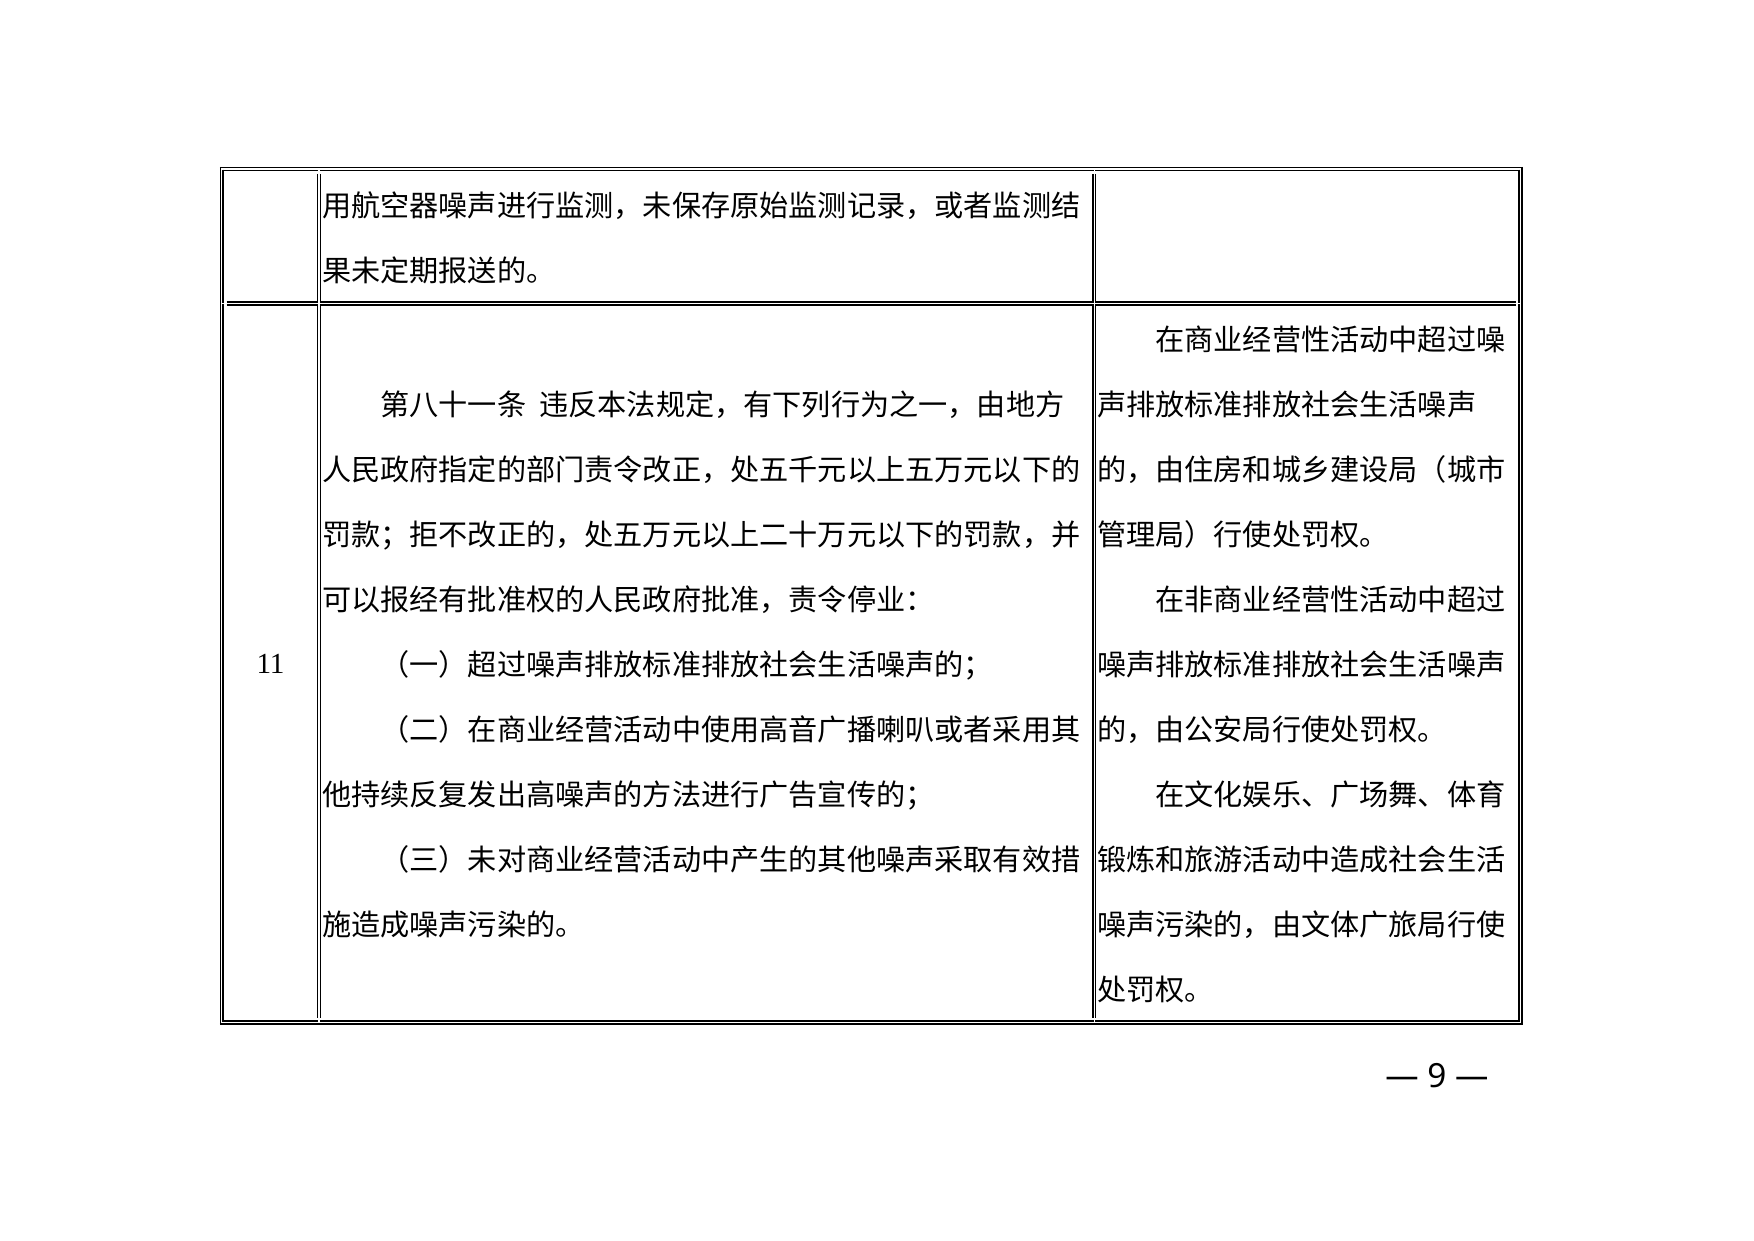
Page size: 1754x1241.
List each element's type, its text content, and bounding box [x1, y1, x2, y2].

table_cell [1094, 168, 1520, 301]
table_cell 在商业经营性活动中超过噪声排放标准排放社会生活噪声的，由住房和城乡建设局（城市管理局）行使处罚权。 在非商业经营性活动中超过噪声排放标准排放社会生活噪声的，由公安局行使处罚权。 在文化娱乐、广场舞、体育锻炼和旅游活动中造成社会生活噪声污染的，由文体广旅局行使处罚权。 [1094, 301, 1519, 1020]
table_cell 11 [224, 301, 319, 1020]
table_cell 第八十一条 违反本法规定，有下列行为之一，由地方人民政府指定的部门责令改正，处五千元以上五万元以下的罚款；拒不改正的，处五万元以上二十万元以下的罚款，并可以报经有批准权的人民政府批准，责令停业： （一）超过噪声排放标准排放社会生活噪声的； （二）在商业经营活动中使用高音广播喇叭或者采用其他持续反复发出高噪声的方法进行广告宣传的； （三）未对商业经营活动中产生的其他噪声采取有效措施造成噪声污染的。 [319, 305, 1094, 1020]
table_cell 10 [222, 168, 319, 301]
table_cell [319, 171, 1094, 301]
